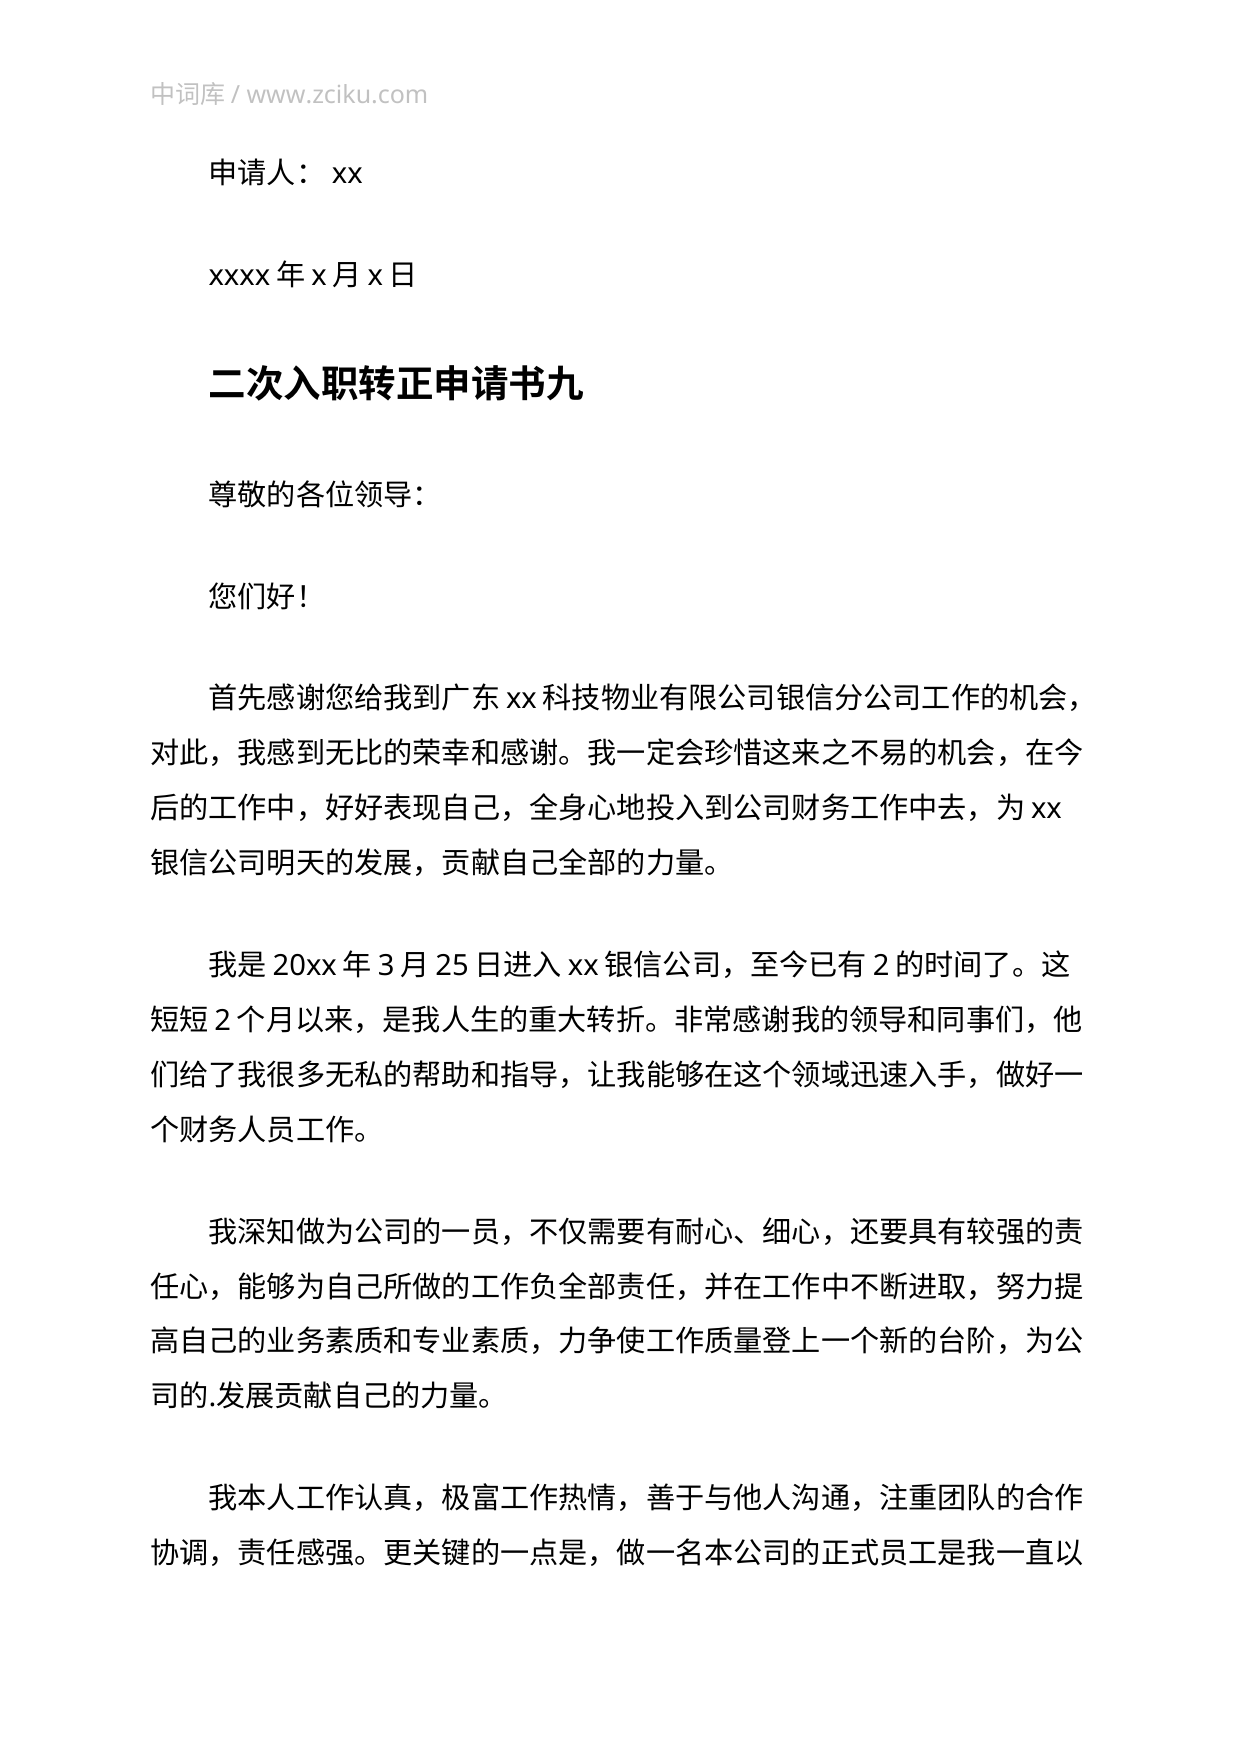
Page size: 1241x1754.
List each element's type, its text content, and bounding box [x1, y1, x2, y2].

text 二次入职转正申请书九 [150, 354, 1090, 408]
text 首先感谢您给我到广东xx科技物业有限公司银信分公司工作的机会，对此，我感到无比的荣幸和感谢。我一定会珍惜这来之不易的机会，在今后的工作中，好好表现自己，全身心地投入到公司财务工作中去，为xx银信公司明天的发展，贡献自己全部的力量。 [150, 675, 1090, 882]
text 您们好！ [150, 573, 1090, 615]
text xxxx年x月x日 [150, 252, 1090, 294]
text 我深知做为公司的一员，不仅需要有耐心、细心，还要具有较强的责任心，能够为自己所做的工作负全部责任，并在工作中不断进取，努力提高自己的业务素质和专业素质，力争使工作质量登上一个新的台阶，为公司的.发展贡献自己的力量。 [150, 1208, 1090, 1415]
text 申请人： xx [150, 150, 1090, 192]
text 尊敬的各位领导： [150, 471, 1090, 514]
text 我是20xx年3月25日进入xx银信公司，至今已有2的时间了。这短短2个月以来，是我人生的重大转折。非常感谢我的领导和同事们，他们给了我很多无私的帮助和指导，让我能够在这个领域迅速入手，做好一个财务人员工作。 [150, 942, 1090, 1149]
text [150, 1475, 1090, 1572]
